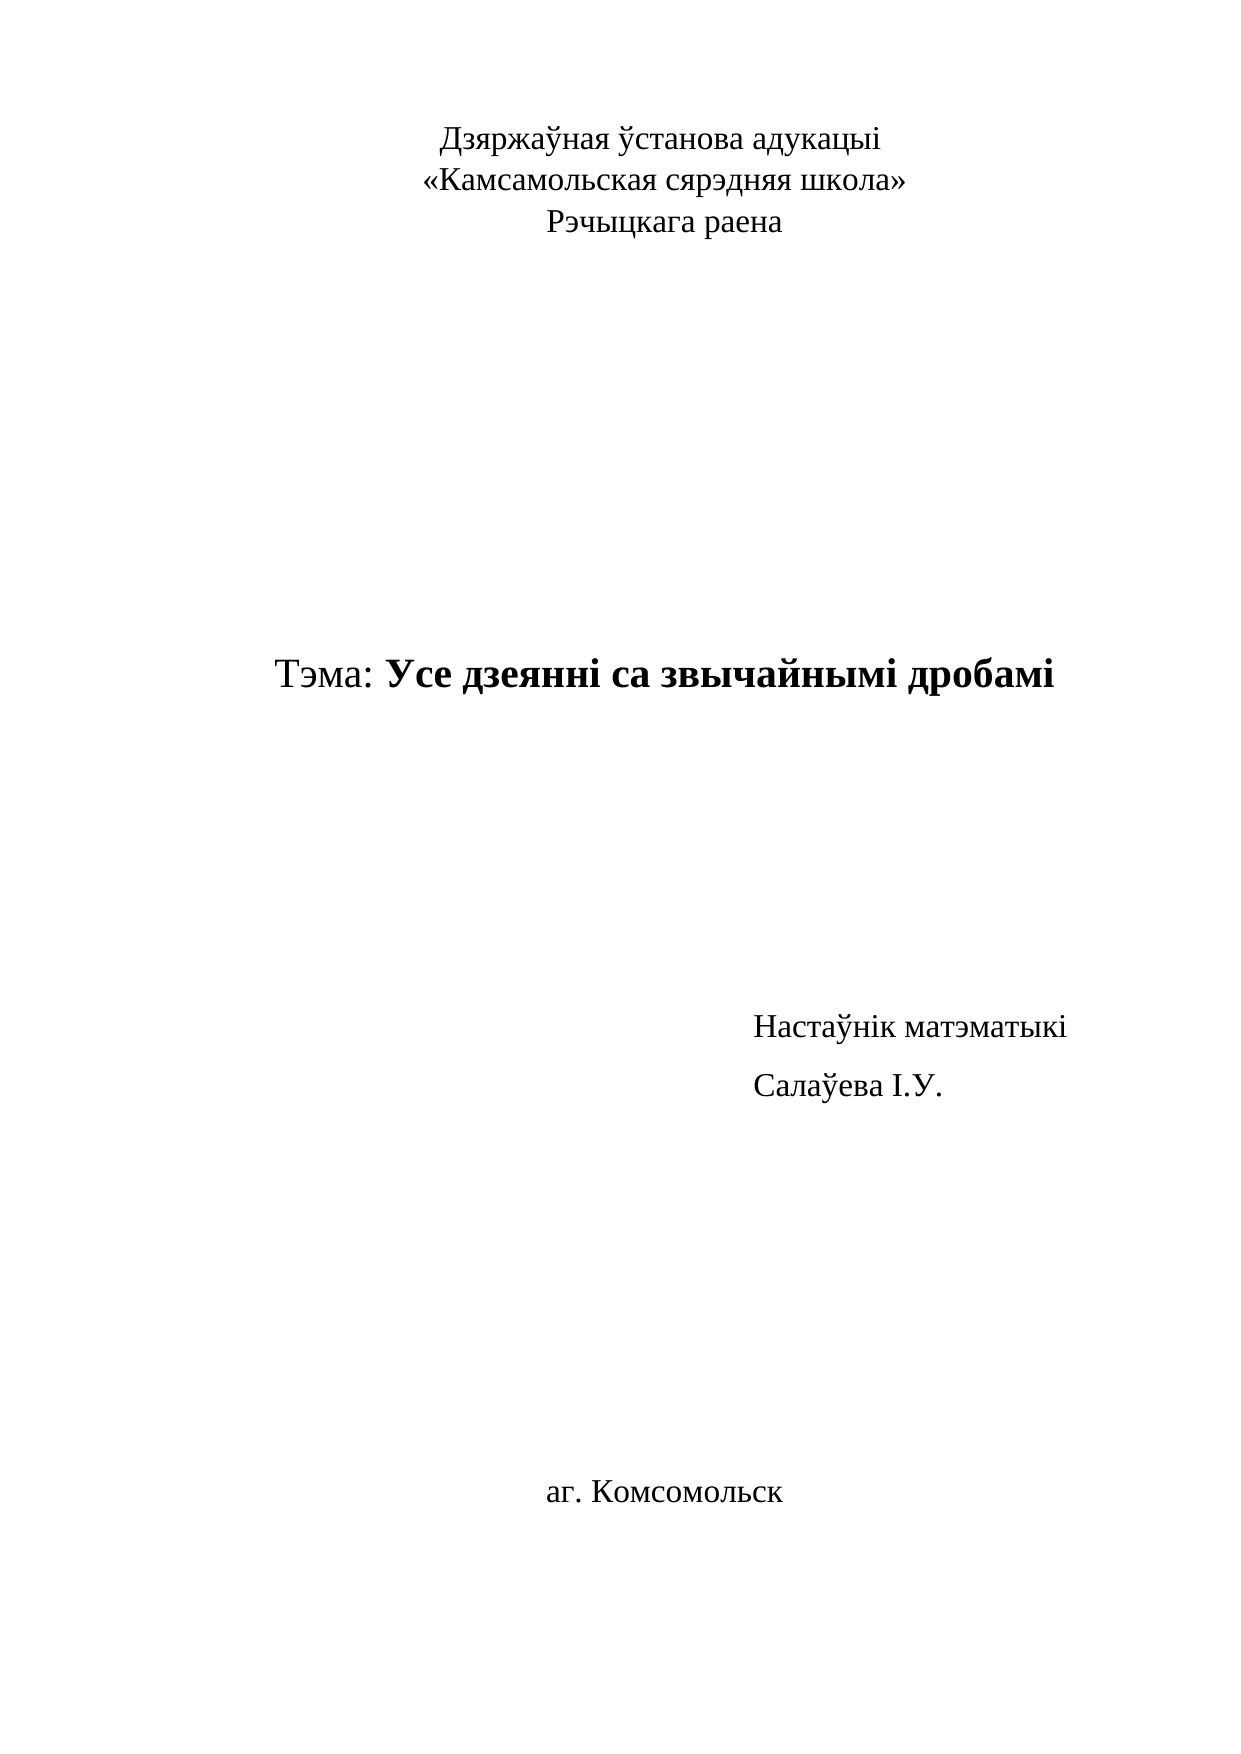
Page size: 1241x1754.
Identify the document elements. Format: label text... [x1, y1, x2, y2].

text Настаўнік матэматыкі [753, 1007, 1152, 1045]
text Дзяржаўная ўстанова адукацыі «Камсамольская сярэдняя школа» [177, 118, 1152, 198]
text Тэма: Усе дзеянні са звычайнымі дробамі [177, 648, 1152, 696]
text Рэчыцкага раена [177, 201, 1152, 239]
text Салаўева І.У. [753, 1065, 1152, 1103]
text аг. Комсомольск [177, 1471, 1152, 1509]
